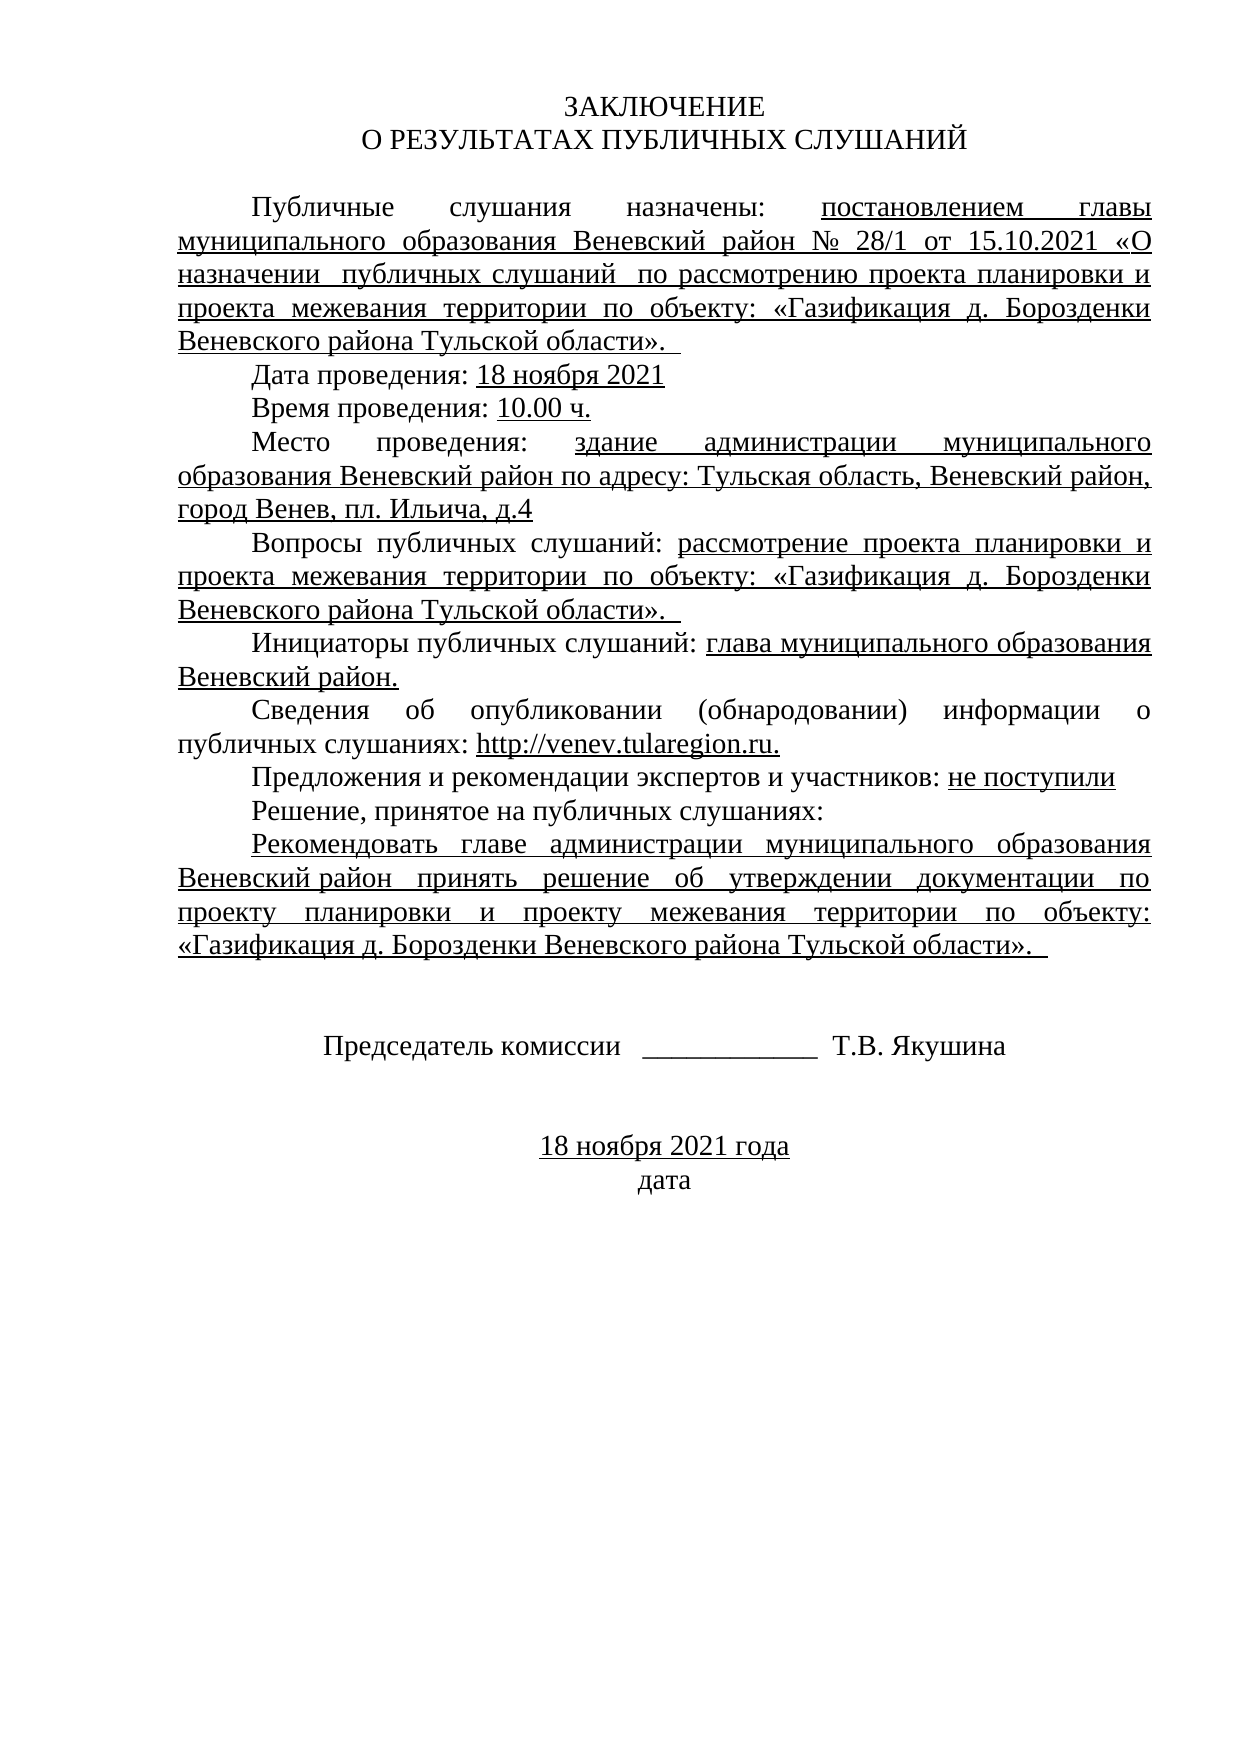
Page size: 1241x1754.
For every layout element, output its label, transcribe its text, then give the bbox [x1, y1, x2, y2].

text Время проведения: 10.00 ч. [177, 391, 1152, 424]
text Дата проведения: 18 ноября 2021 [177, 357, 1152, 391]
text Рекомендовать главе администрации муниципального образования Веневский район принять решение об утверждении документации по проекту планировки и проекту межевания территории по объекту: «Газификация д. Борозденки Веневского района Тульской области». [177, 827, 1152, 961]
text Решение, принятое на публичных слушаниях: [177, 793, 1152, 827]
text дата [177, 1162, 1152, 1196]
text Предложения и рекомендации экспертов и участников: не поступили [177, 759, 1152, 793]
text Публичные слушания назначены: постановлением главы муниципального образования Веневский район № 28/1 от 15.10.2021 «О назначении публичных слушаний по рассмотрению проекта планировки и проекта межевания территории по объекту: «Газификация д. Борозденки Веневского района Тульской области». [177, 253, 1152, 357]
text Публичные слушания назначены: постановлением главы муниципального образования Веневский район № 28/1 от 15.10.2021 «О назначении публичных слушаний по рассмотрению проекта планировки и проекта межевания территории по объекту: «Газификация д. Борозденки Веневского района Тульской области». [177, 189, 1152, 252]
text 18 ноября 2021 года [177, 1128, 1152, 1162]
text Председатель комиссии ____________ Т.В. Якушина [177, 1028, 1152, 1061]
text Место проведения: здание администрации муниципального образования Веневский район по адресу: Тульская область, Веневский район, город Венев, пл. Ильича, д.4 [177, 424, 1152, 487]
text Инициаторы публичных слушаний: глава муниципального образования Веневский район. [177, 625, 1152, 692]
text ЗАКЛЮЧЕНИЕ [177, 89, 1152, 122]
text О РЕЗУЛЬТАТАХ ПУБЛИЧНЫХ СЛУШАНИЙ [177, 122, 1152, 156]
text Вопросы публичных слушаний: рассмотрение проекта планировки и проекта межевания территории по объекту: «Газификация д. Борозденки Веневского района Тульской области». [177, 525, 1152, 625]
text Сведения об опубликовании (обнародовании) информации о публичных слушаниях: http://venev.tularegion.ru. [177, 692, 1152, 759]
text Место проведения: здание администрации муниципального образования Веневский район по адресу: Тульская область, Веневский район, город Венев, пл. Ильича, д.4 [177, 488, 1152, 525]
